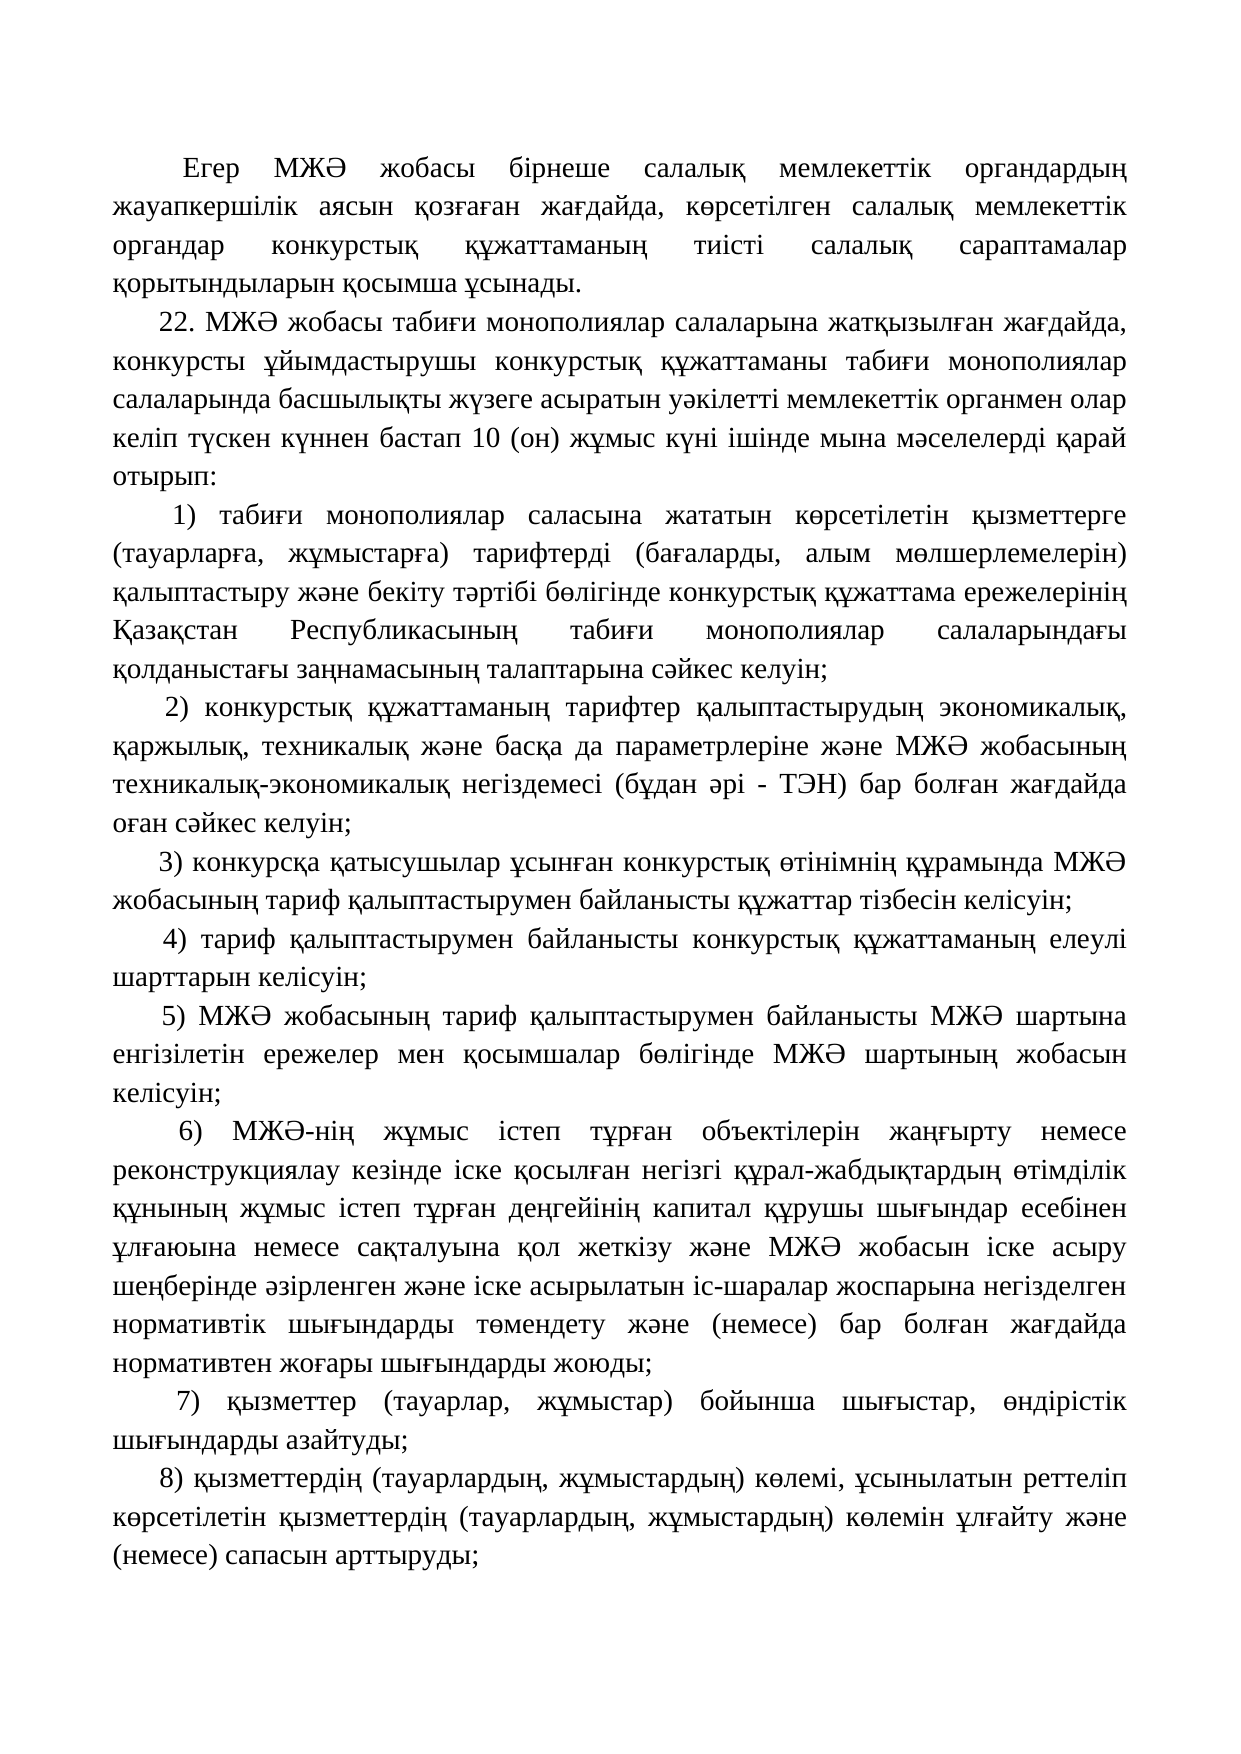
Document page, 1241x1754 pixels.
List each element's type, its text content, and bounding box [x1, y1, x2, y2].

text 1) табиғи монополиялар саласына жататын көрсетілетін қызметтерге (тауарларға, жұмыстарға) тарифтерді (бағаларды, алым мөлшерлемелерін) қалыптастыру және бекіту тәртібі бөлігінде конкурстық құжаттама ережелерінің Қазақстан Республикасының табиғи монополиялар салаларындағы қолданыстағы заңнамасының талаптарына сәйкес келуін; [112, 497, 1128, 684]
text 2) конкурстық құжаттаманың тарифтер қалыптастырудың экономикалық, қаржылық, техникалық және басқа да параметрлеріне және МЖӘ жобасының техникалық-экономикалық негіздемесі (бұдан әрі - ТЭН) бар болған жағдайда оған сәйкес келуін; [112, 689, 1128, 839]
text 22. МЖӘ жобасы табиғи монополиялар салаларына жатқызылған жағдайда, конкурсты ұйымдастырушы конкурстық құжаттаманы табиғи монополиялар салаларында басшылықты жүзеге асыратын уәкілетті мемлекеттік органмен олар келіп түскен күннен бастап 10 (он) жұмыс күні ішінде мына мәселелерді қарай отырып: [112, 304, 1128, 492]
text 5) МЖӘ жобасының тариф қалыптастырумен байланысты МЖӘ шартына енгізілетін ережелер мен қосымшалар бөлігінде МЖӘ шартының жобасын келісуін; [112, 998, 1128, 1108]
text 8) қызметтердің (тауарлардың, жұмыстардың) көлемі, ұсынылатын реттеліп көрсетілетін қызметтердің (тауарлардың, жұмыстардың) көлемін ұлғайту және (немесе) сапасын арттыруды; [112, 1460, 1128, 1571]
text 3) конкурсқа қатысушылар ұсынған конкурстық өтінімнің құрамында МЖӘ жобасының тариф қалыптастырумен байланысты құжаттар тізбесін келісуін; [112, 844, 1128, 916]
text 6) МЖӘ-нің жұмыс істеп тұрған объектілерін жаңғырту немесе реконструкциялау кезінде іске қосылған негізгі құрал-жабдықтардың өтімділік құнының жұмыс істеп тұрған деңгейінің капитал құрушы шығындар есебінен ұлғаюына немесе сақталуына қол жеткізу және МЖӘ жобасын іске асыру шеңберінде әзірленген және іске асырылатын іс-шаралар жоспарына негізделген нормативтік шығындарды төмендету және (немесе) бар болған жағдайда нормативтен жоғары шығындарды жоюды; [112, 1113, 1128, 1378]
text 7) қызметтер (тауарлар, жұмыстар) бойынша шығыстар, өндірістік шығындарды азайтуды; [112, 1383, 1128, 1455]
text Егер МЖӘ жобасы бірнеше салалық мемлекеттік органдардың жауапкершілік аясын қозғаған жағдайда, көрсетілген салалық мемлекеттік органдар конкурстық құжаттаманың тиісті салалық сараптамалар қорытындыларын қосымша ұсынады. [112, 150, 1128, 299]
text 4) тариф қалыптастырумен байланысты конкурстық құжаттаманың елеулі шарттарын келісуін; [112, 921, 1128, 993]
